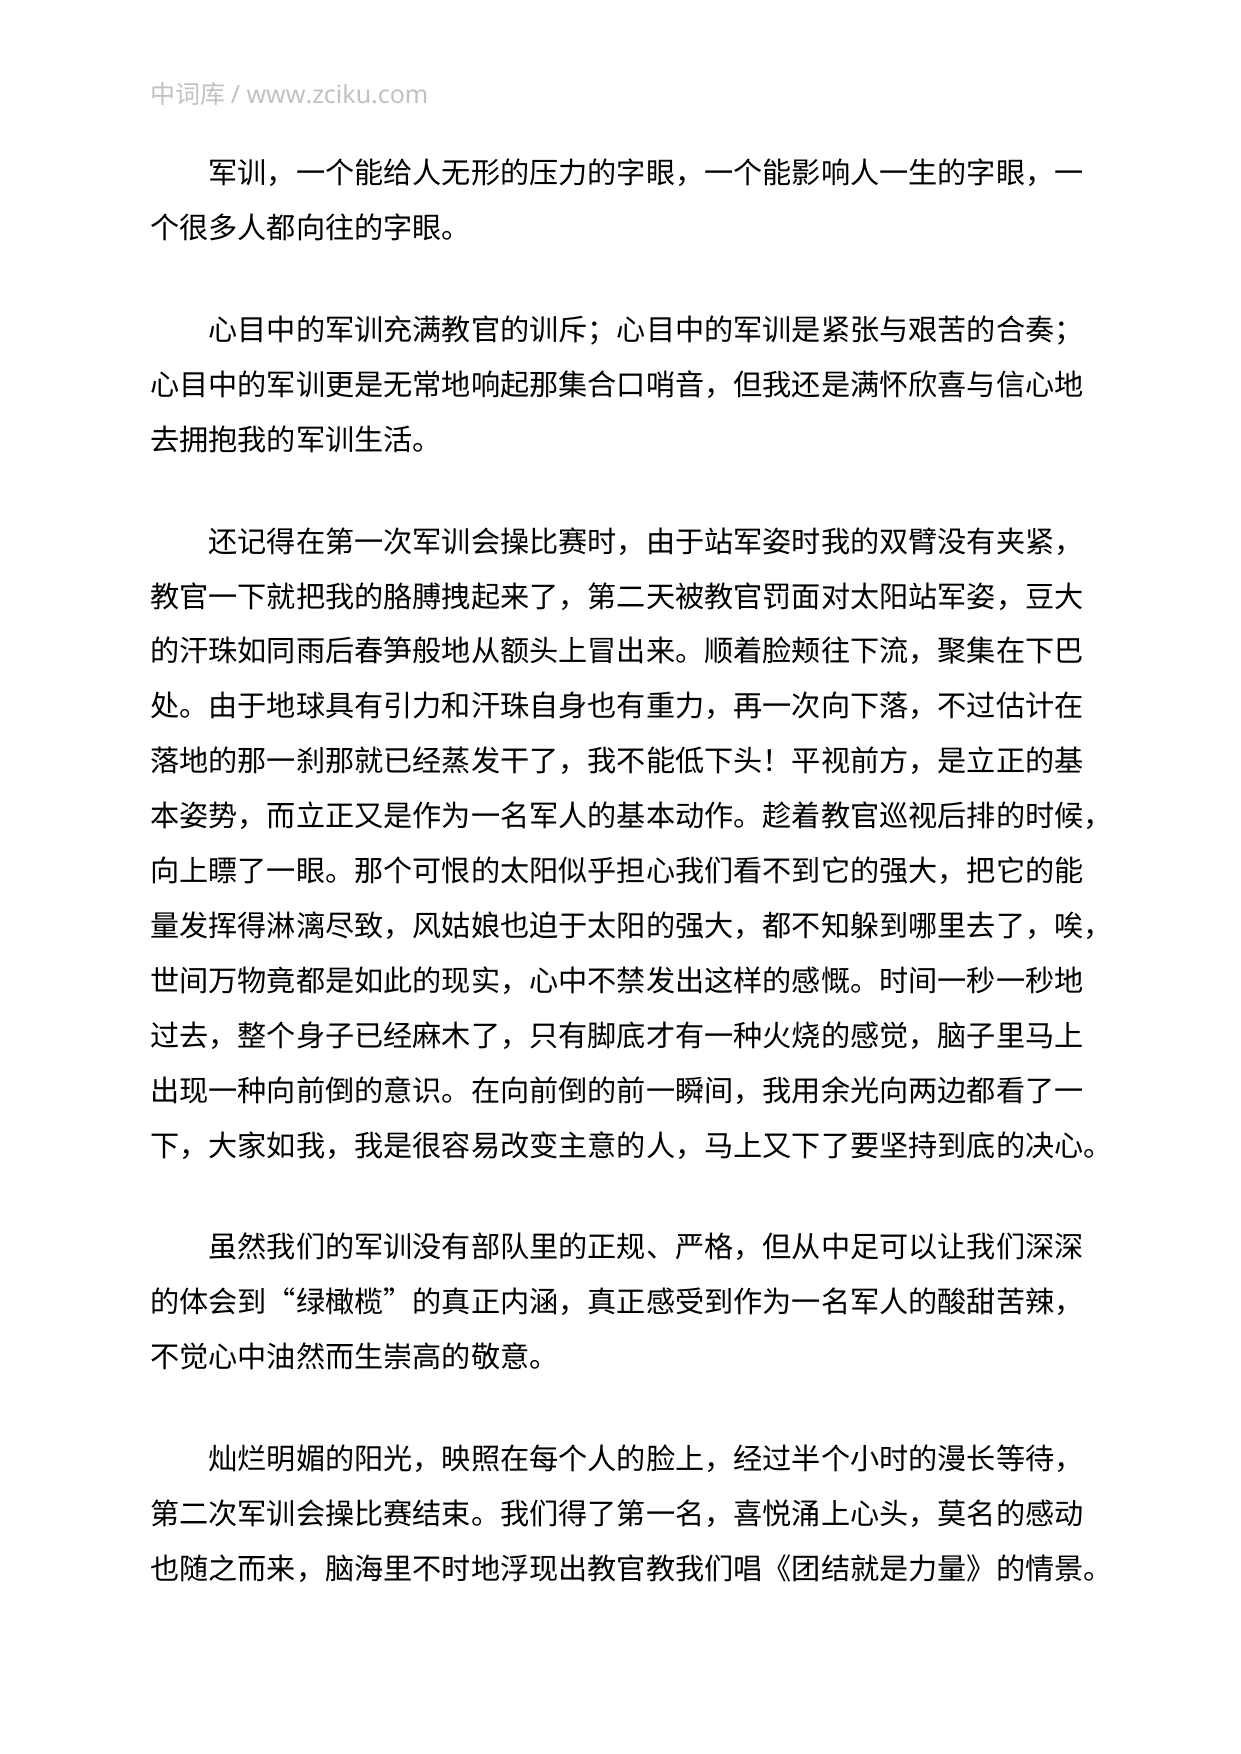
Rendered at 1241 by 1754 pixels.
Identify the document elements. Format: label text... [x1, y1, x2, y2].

text 虽然我们的军训没有部队里的正规、严格，但从中足可以让我们深深的体会到“绿橄榄”的真正内涵，真正感受到作为一名军人的酸甜苦辣，不觉心中油然而生崇高的敬意。 [150, 1224, 1090, 1376]
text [150, 1435, 1090, 1587]
text 心目中的军训充满教官的训斥；心目中的军训是紧张与艰苦的合奏；心目中的军训更是无常地响起那集合口哨音，但我还是满怀欣喜与信心地去拥抱我的军训生活。 [150, 307, 1090, 459]
text 还记得在第一次军训会操比赛时，由于站军姿时我的双臂没有夹紧，教官一下就把我的胳膊拽起来了，第二天被教官罚面对太阳站军姿，豆大的汗珠如同雨后春笋般地从额头上冒出来。顺着脸颊往下流，聚集在下巴处。由于地球具有引力和汗珠自身也有重力，再一次向下落，不过估计在落地的那一刹那就已经蒸发干了，我不能低下头！平视前方，是立正的基本姿势，而立正又是作为一名军人的基本动作。趁着教官巡视后排的时候，向上瞟了一眼。那个可恨的太阳似乎担心我们看不到它的强大，把它的能量发挥得淋漓尽致，风姑娘也迫于太阳的强大，都不知躲到哪里去了，唉，世间万物竟都是如此的现实，心中不禁发出这样的感慨。时间一秒一秒地过去，整个身子已经麻木了，只有脚底才有一种火烧的感觉，脑子里马上出现一种向前倒的意识。在向前倒的前一瞬间，我用余光向两边都看了一下，大家如我，我是很容易改变主意的人，马上又下了要坚持到底的决心。 [150, 518, 1090, 1164]
text 军训，一个能给人无形的压力的字眼，一个能影响人一生的字眼，一个很多人都向往的字眼。 [150, 150, 1090, 247]
